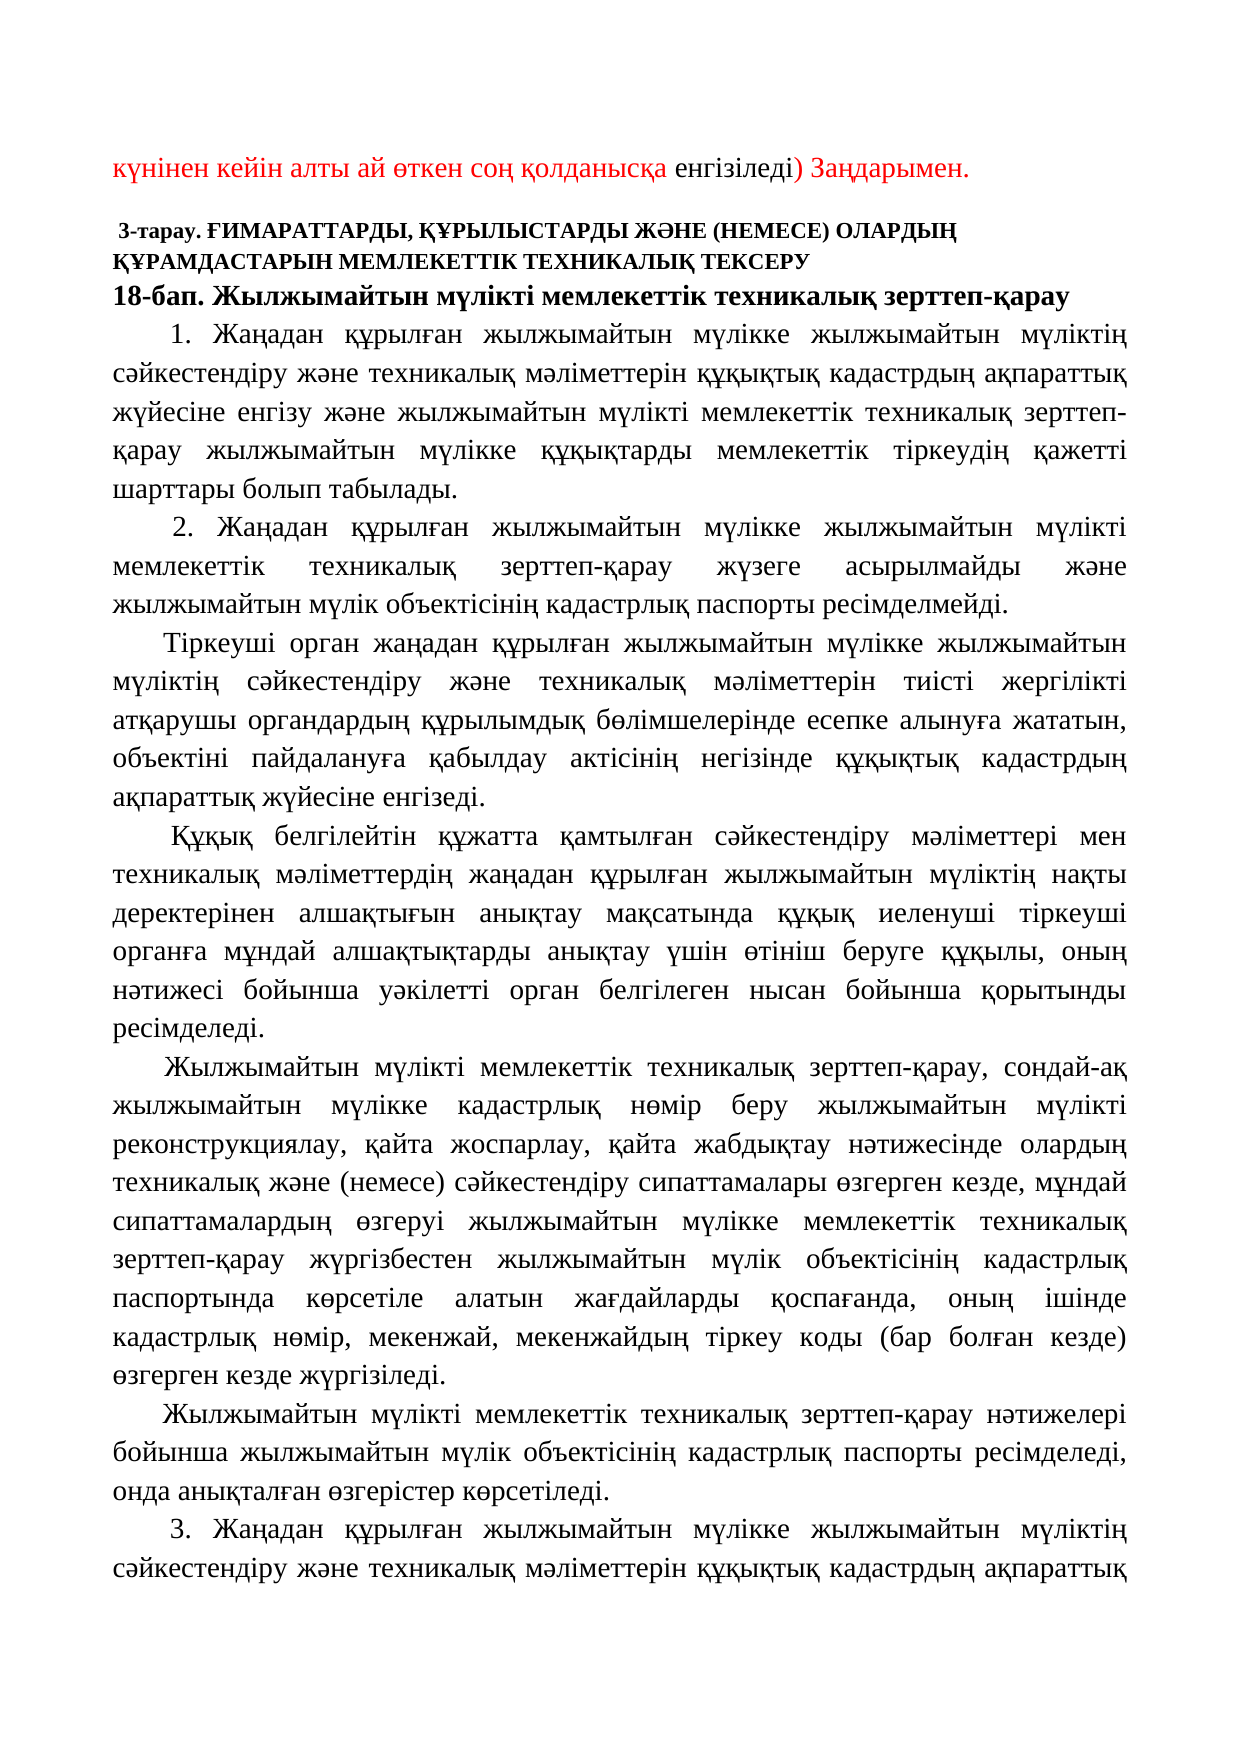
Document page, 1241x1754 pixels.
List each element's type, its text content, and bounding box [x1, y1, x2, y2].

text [112, 150, 1128, 214]
text 1. Жаңадан құрылған жылжымайтын мүлікке жылжымайтын мүліктің сәйкестендіру және техникалық мәліметтерін құқықтық кадастрдың ақпараттық жүйесіне енгізу және жылжымайтын мүлікті мемлекеттік техникалық зерттеп-қарау жылжымайтын мүлікке құқықтарды мемлекеттік тіркеудің қажетті шарттары болып табылады. [112, 317, 1128, 504]
text Тіркеуші орган жаңадан құрылған жылжымайтын мүлікке жылжымайтын мүліктің сәйкестендіру және техникалық мәліметтерін тиісті жергілікті атқарушы органдардың құрылымдық бөлімшелерінде есепке алынуға жататын, объектіні пайдалануға қабылдау актісінің негізінде құқықтық кадастрдың ақпараттық жүйесіне енгізеді. [112, 625, 1128, 813]
text Жылжымайтын мүлікті мемлекеттік техникалық зерттеп-қарау, сондай-ақ жылжымайтын мүлікке кадастрлық нөмір беру жылжымайтын мүлікті реконструкциялау, қайта жоспарлау, қайта жабдықтау нәтижесінде олардың техникалық және (немесе) сәйкестендіру сипаттамалары өзгерген кезде, мұндай сипаттамалардың өзгеруі жылжымайтын мүлікке мемлекеттік техникалық зерттеп-қарау жүргізбестен жылжымайтын мүлік объектісінің кадастрлық паспортында көрсетіле алатын жағдайларды қоспағанда, оның ішінде кадастрлық нөмір, мекенжай, мекенжайдың тіркеу коды (бар болған кезде) өзгерген кезде жүргізіледі. [112, 1049, 1128, 1391]
text Жылжымайтын мүлікті мемлекеттік техникалық зерттеп-қарау нәтижелері бойынша жылжымайтын мүлік объектісінің кадастрлық паспорты ресімделеді, онда анықталған өзгерістер көрсетіледі. [112, 1396, 1128, 1506]
text Құқық белгілейтін құжатта қамтылған сәйкестендіру мәліметтері мен техникалық мәліметтердің жаңадан құрылған жылжымайтын мүліктің нақты деректерінен алшақтығын анықтау мақсатында құқық иеленуші тіркеуші органға мұндай алшақтықтарды анықтау үшін өтініш беруге құқылы, оның нәтижесі бойынша уәкілетті орган белгілеген нысан бойынша қорытынды ресімделеді. [112, 818, 1128, 1044]
text 18-бап. Жылжымайтын мүлікті мемлекеттік техникалық зерттеп-қарау [112, 278, 1128, 312]
text 2. Жаңадан құрылған жылжымайтын мүлікке жылжымайтын мүлікті мемлекеттік техникалық зерттеп-қарау жүзеге асырылмайды және жылжымайтын мүлік объектісінің кадастрлық паспорты ресімделмейді. [112, 509, 1128, 620]
text 3-тарау. ҒИМАРАТТАРДЫ, ҚҰРЫЛЫСТАРДЫ ЖӘНЕ (НЕМЕСЕ) ОЛАРДЫҢ ҚҰРАМДАСТАРЫН МЕМЛЕКЕТТІК ТЕХНИКАЛЫҚ ТЕКСЕРУ [112, 218, 1128, 274]
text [112, 1511, 1128, 1583]
